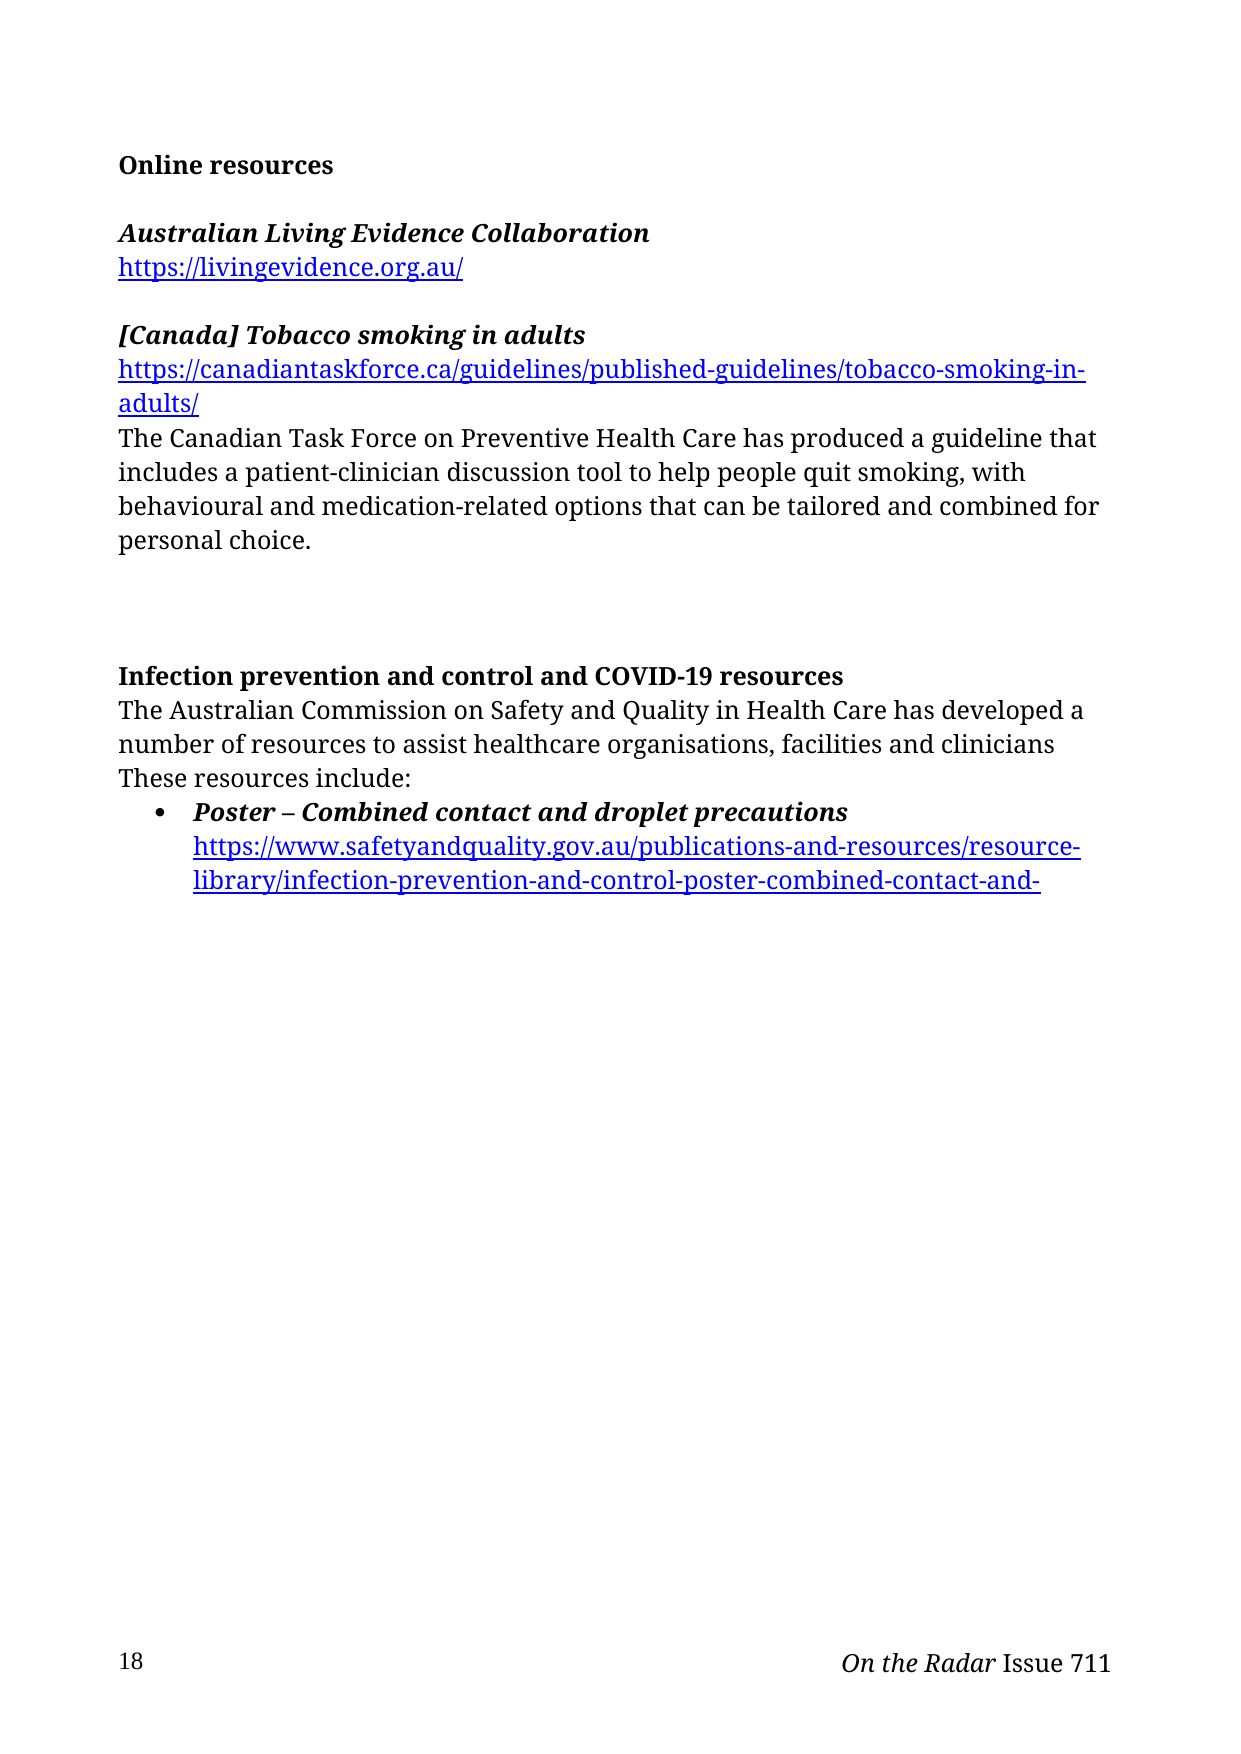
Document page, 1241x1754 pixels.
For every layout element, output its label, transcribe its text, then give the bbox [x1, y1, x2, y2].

text The Australian Commission on Safety and Quality in Health Care has developed a number of resources to assist healthcare organisations, facilities and clinicians These resources include: [118, 693, 1122, 795]
text [Canada] Tobacco smoking in adults [118, 318, 1122, 352]
text https://canadiantaskforce.ca/guidelines/published-guidelines/tobacco-smoking-in-adults/ [118, 352, 1122, 420]
list Poster – Combined contact and droplet precautions https://www.safetyandquality.gov.au/publications-and-resources/resource-library/infection-prevention-and-control-poster-combined-contact-and-droplet-precautions [156, 795, 1122, 897]
text The Canadian Task Force on Preventive Health Care has produced a guideline that includes a patient-clinician discussion tool to help people quit smoking, with behavioural and medication-related options that can be tailored and combined for personal choice. [118, 420, 1122, 556]
text Infection prevention and control and COVID-19 resources [118, 659, 1122, 693]
text https://livingevidence.org.au/ [118, 250, 1122, 284]
text Online resources [118, 148, 1122, 182]
text Australian Living Evidence Collaboration [118, 216, 1122, 250]
